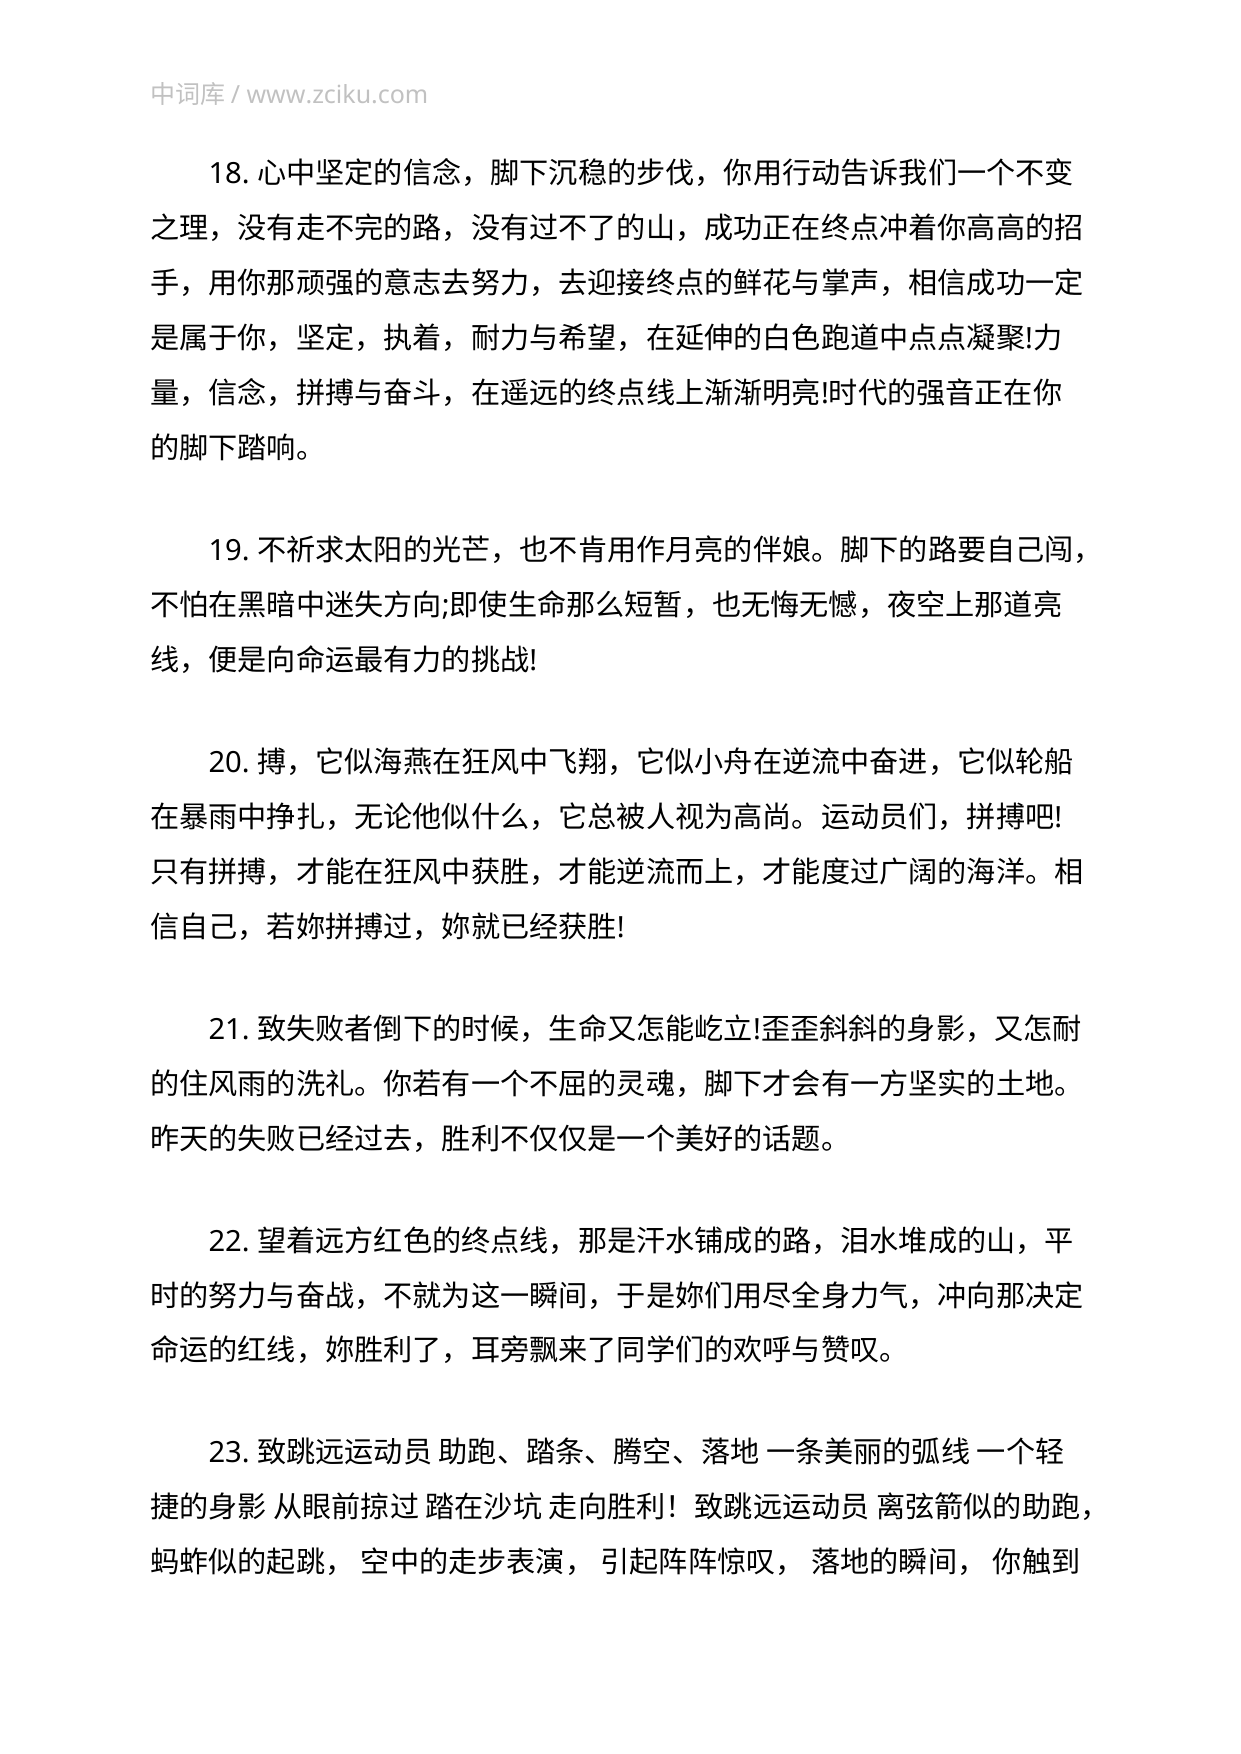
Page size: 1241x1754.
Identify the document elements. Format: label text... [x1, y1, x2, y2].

text 22. 望着远方红色的终点线，那是汗水铺成的路，泪水堆成的山，平时的努力与奋战，不就为这一瞬间，于是妳们用尽全身力气，冲向那决定命运的红线，妳胜利了，耳旁飘来了同学们的欢呼与赞叹。 [150, 1217, 1090, 1369]
text 20. 搏，它似海燕在狂风中飞翔，它似小舟在逆流中奋进，它似轮船在暴雨中挣扎，无论他似什么，它总被人视为高尚。运动员们，拼搏吧!只有拼搏，才能在狂风中获胜，才能逆流而上，才能度过广阔的海洋。相信自己，若妳拼搏过，妳就已经获胜! [150, 738, 1090, 946]
text 19. 不祈求太阳的光芒，也不肯用作月亮的伴娘。脚下的路要自己闯，不怕在黑暗中迷失方向;即使生命那么短暂，也无悔无憾，夜空上那道亮线，便是向命运最有力的挑战! [150, 527, 1090, 679]
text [150, 1429, 1090, 1581]
text 18. 心中坚定的信念，脚下沉稳的步伐，你用行动告诉我们一个不变之理，没有走不完的路，没有过不了的山，成功正在终点冲着你高高的招手，用你那顽强的意志去努力，去迎接终点的鲜花与掌声，相信成功一定是属于你，坚定，执着，耐力与希望，在延伸的白色跑道中点点凝聚!力量，信念，拼搏与奋斗，在遥远的终点线上渐渐明亮!时代的强音正在你的脚下踏响。 [150, 150, 1090, 467]
text 21. 致失败者倒下的时候，生命又怎能屹立!歪歪斜斜的身影，又怎耐的住风雨的洗礼。你若有一个不屈的灵魂，脚下才会有一方坚实的土地。昨天的失败已经过去，胜利不仅仅是一个美好的话题。 [150, 1005, 1090, 1158]
